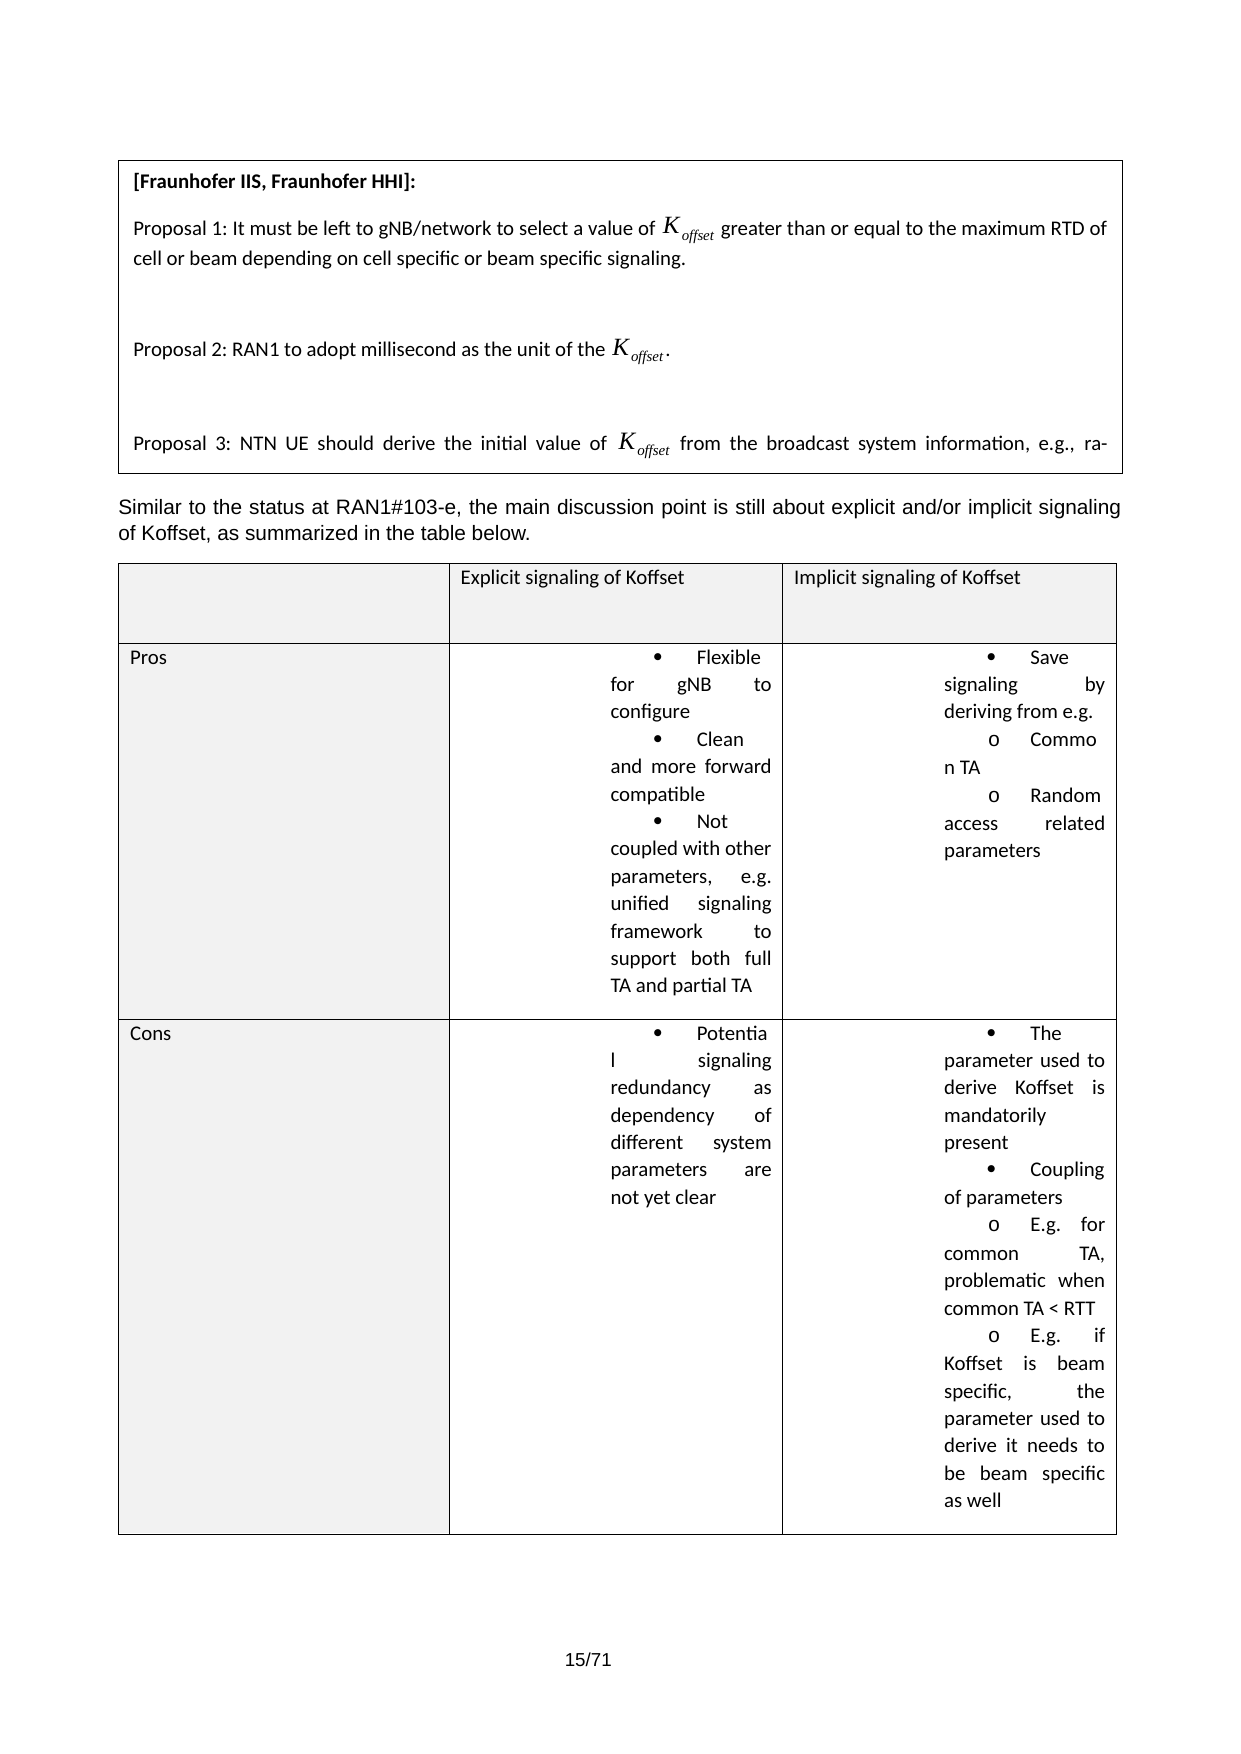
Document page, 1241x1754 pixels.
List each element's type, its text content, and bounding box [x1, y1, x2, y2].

table_cell The parameter used to derive Koffset is mandatorily present Coupling of parameters E.g. for common TA, problematic when common TA < RTT E.g. if Koffset is beam specific, the parameter used to derive it needs to be beam specific as well [783, 1020, 1116, 1533]
table_header Explicit signaling of Koffset [450, 564, 782, 643]
table_cell Flexible for gNB to configure Clean and more forward compatible Not coupled with other parameters, e.g. unified signaling framework to support both full TA and partial TA [450, 644, 782, 1019]
table_cell Potential signaling redundancy as dependency of different system parameters are not yet clear [450, 1020, 782, 1533]
table_cell Save signaling by deriving from e.g. Common TA Random access related parameters [783, 644, 1116, 1019]
text Similar to the status at RAN1#103-e, the main discussion point is still about explicit and/or implicit signaling of Koffset, as summarized in the table below. [118, 495, 1122, 545]
table_cell Pros [119, 644, 449, 1019]
table_cell Cons [119, 1020, 449, 1533]
table_header [119, 564, 449, 643]
table_header Implicit signaling of Koffset [783, 564, 1116, 643]
